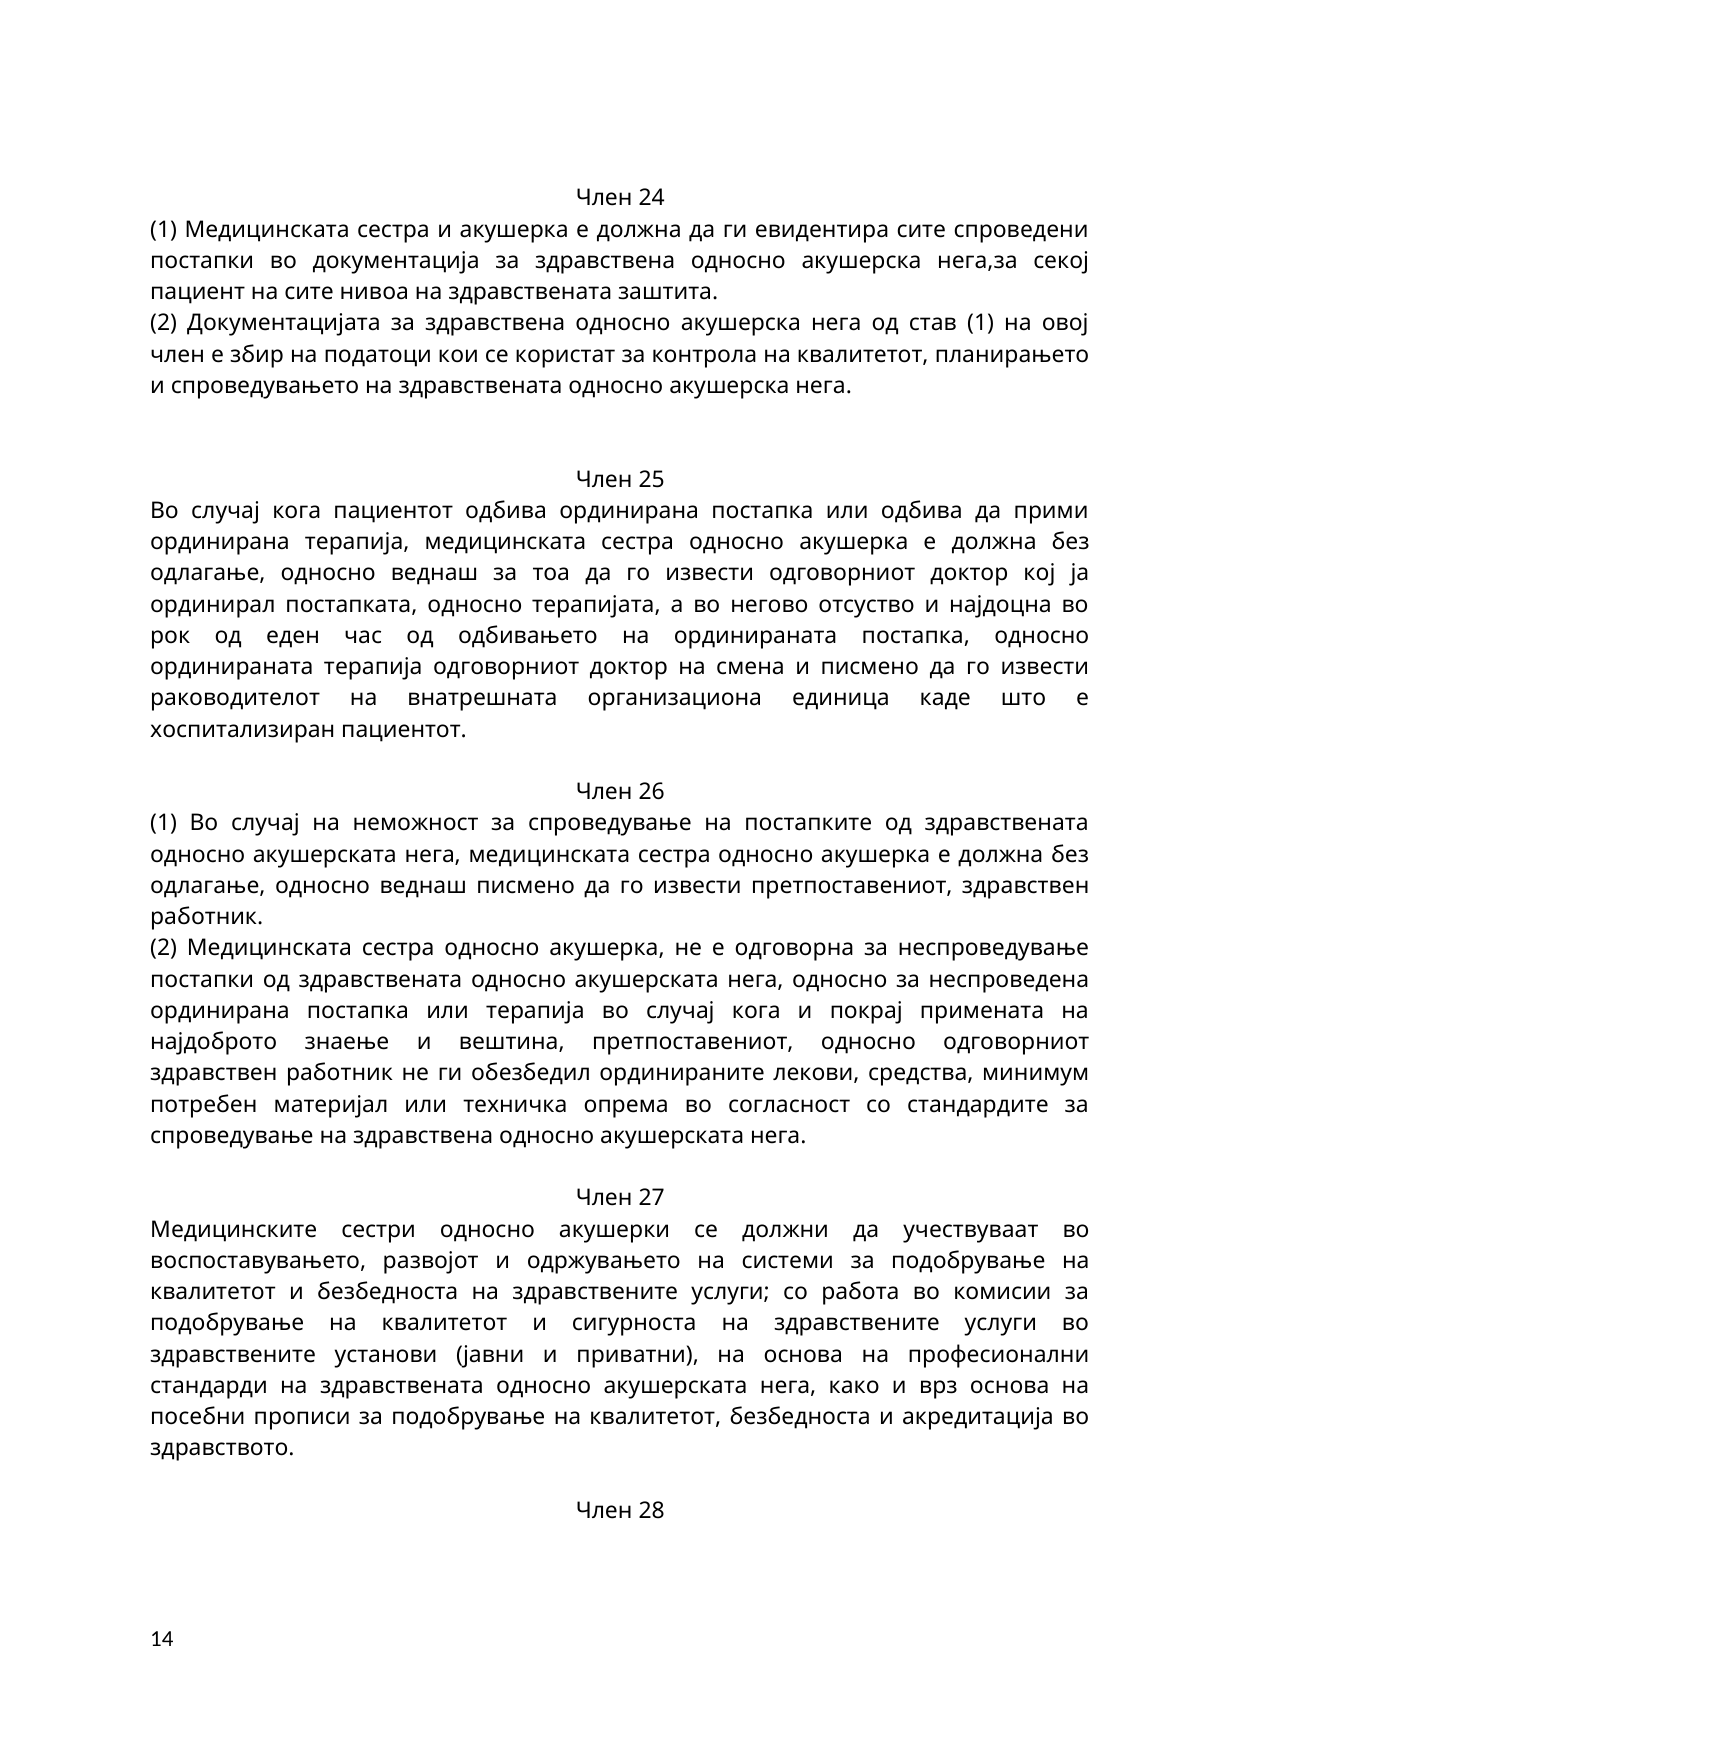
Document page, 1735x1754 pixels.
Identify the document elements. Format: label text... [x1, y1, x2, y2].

text (1) Медицинската сестра и акушерка е должна да ги евидентира сите спроведени постапки во документација за здравствена односно акушерска нега,за секој пациент на сите нивоа на здравствената заштита. [150, 212, 1090, 306]
list Член 26 [150, 775, 1090, 806]
text Во случај кога пациентот одбива ординирана постапка или одбива да прими ординирана терапија, медицинската сестра односно акушерка е должна без одлагање, односно веднаш за тоа да го извести одговорниот доктор кој ја ординирал постапката, односно терапијата, а во негово отсуство и најдоцна во рок од еден час од одбивањето на ординираната постапка, односно ординираната терапија одговорниот доктор на смена и писмено да го извести раководителот на внатрешната организациона единица каде што е хоспитализиран пациентот. [150, 494, 1090, 744]
text (1) Во случај на неможност за спроведување на постапките од здравствената односно акушерската нега, медицинската сестра односно акушерка е должна без одлагање, односно веднаш писмено да го извести претпоставениот, здравствен работник. [150, 806, 1090, 931]
text (2) Документацијата за здравствена односно акушерска нега од став (1) на овој член е збир на податоци кои се користат за контрола на квалитетот, планирањето и спроведувањето на здравствената односно акушерска нега. [150, 306, 1090, 400]
text Медицинските сестри односно акушерки се должни да учествуваат во воспоставувањето, развојот и одржувањето на системи за подобрување на квалитетот и безбедноста на здравствените услуги; со работа во комисии за подобрување на квалитетот и сигурноста на здравствените услуги во здравствените установи (јавни и приватни), на основа на професионални стандарди на здравствената односно акушерската нега, како и врз основа на посебни прописи за подобрување на квалитетот, безбедноста и акредитација во здравството. [150, 1212, 1090, 1462]
list Член 27 [150, 1181, 1090, 1212]
list Член 28 [150, 1494, 1090, 1525]
list Член 24 [150, 181, 1090, 212]
text (2) Медицинската сестра односно акушерка, не е одговорна за неспроведување постапки од здравствената односно акушерската нега, односно за неспроведена ординирана постапка или терапија во случај кога и покрај примената на најдоброто знаење и вештина, претпоставениот, односно одговорниот здравствен работник не ги обезбедил ординираните лекови, средства, минимум потребен материјал или техничка опрема во согласност со стандардите за спроведување на здравствена односно акушерската нега. [150, 931, 1090, 1150]
list Член 25 [150, 462, 1090, 494]
